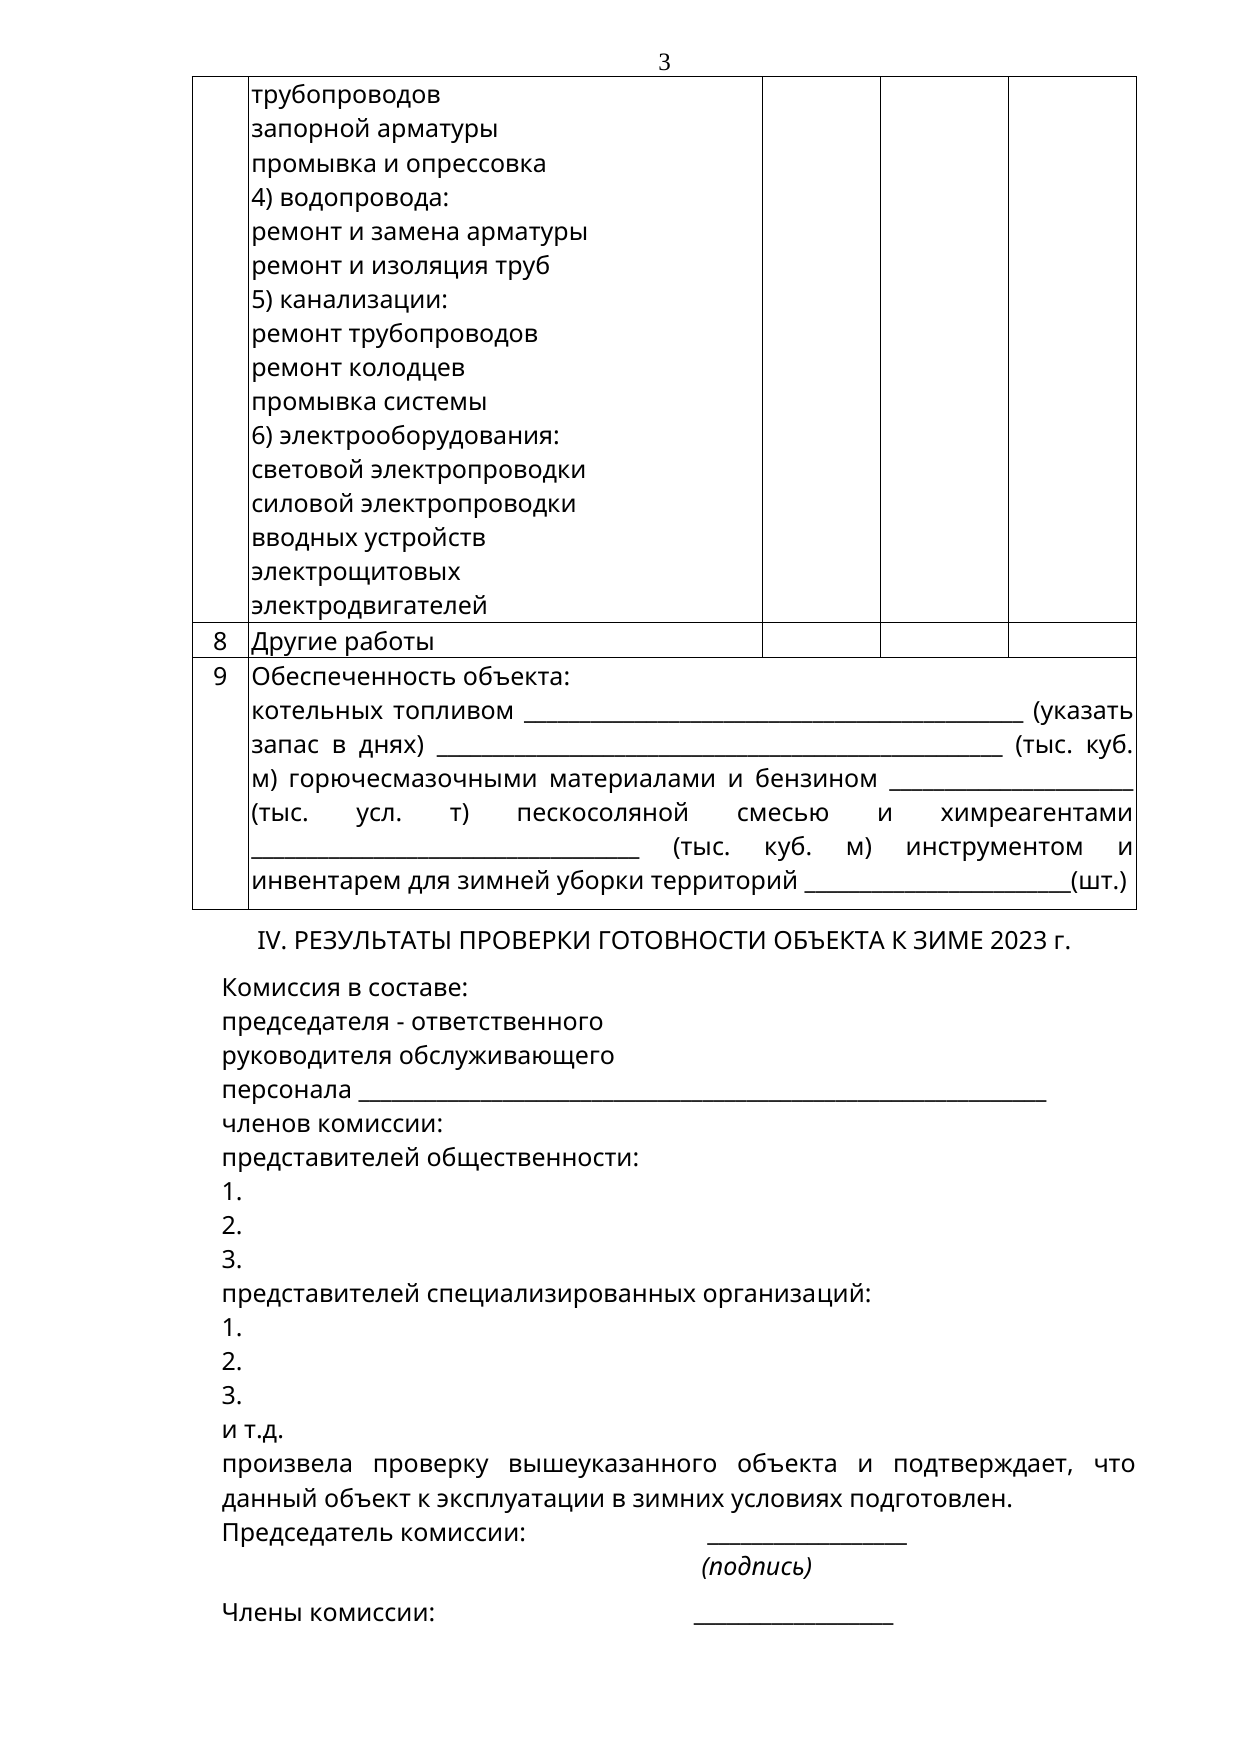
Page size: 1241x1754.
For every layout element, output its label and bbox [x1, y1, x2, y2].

table_header [181, 76, 1148, 1629]
